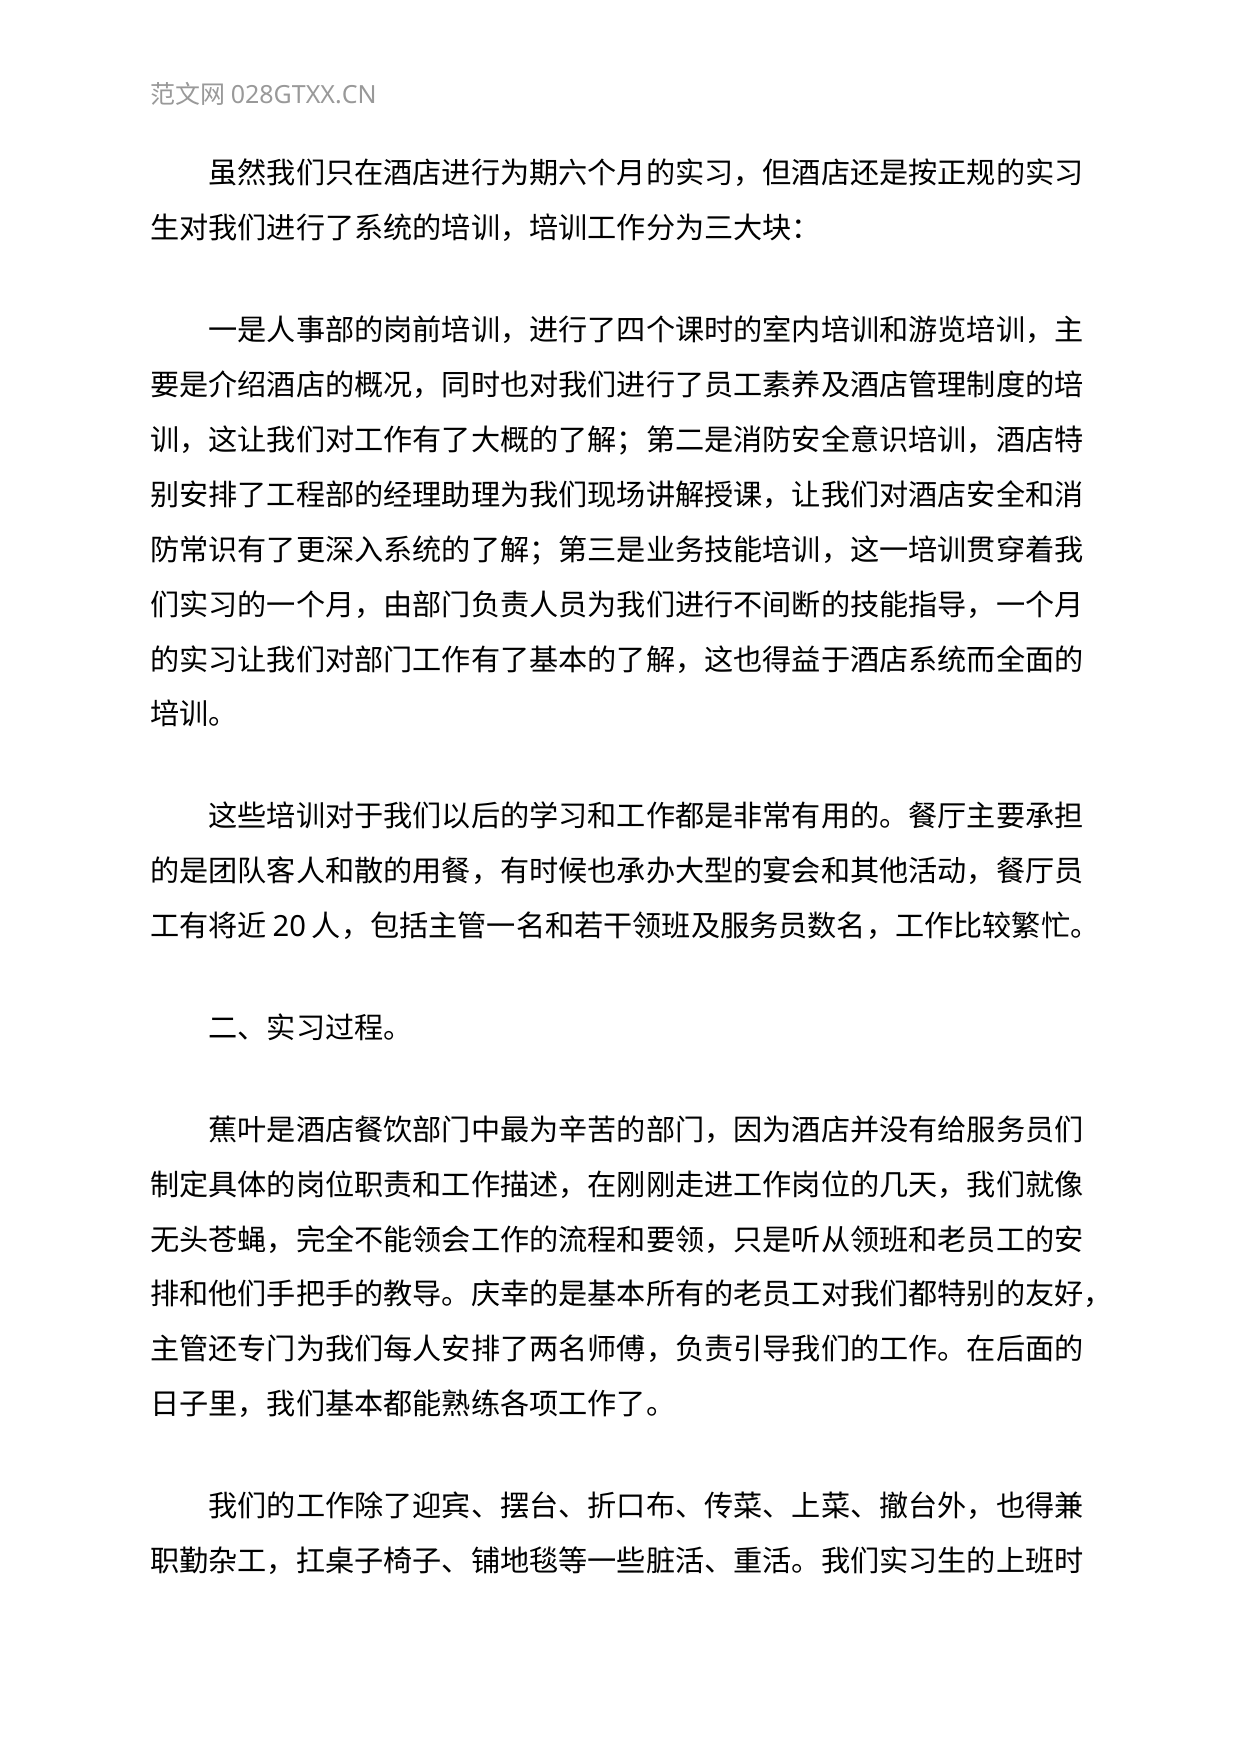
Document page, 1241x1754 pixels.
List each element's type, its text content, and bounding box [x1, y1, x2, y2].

text 这些培训对于我们以后的学习和工作都是非常有用的。餐厅主要承担的是团队客人和散的用餐，有时候也承办大型的宴会和其他活动，餐厅员工有将近20人，包括主管一名和若干领班及服务员数名，工作比较繁忙。 [150, 793, 1090, 945]
text 蕉叶是酒店餐饮部门中最为辛苦的部门，因为酒店并没有给服务员们制定具体的岗位职责和工作描述，在刚刚走进工作岗位的几天，我们就像无头苍蝇，完全不能领会工作的流程和要领，只是听从领班和老员工的安排和他们手把手的教导。庆幸的是基本所有的老员工对我们都特别的友好，主管还专门为我们每人安排了两名师傅，负责引导我们的工作。在后面的日子里，我们基本都能熟练各项工作了。 [150, 1106, 1090, 1423]
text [150, 1482, 1090, 1580]
text 虽然我们只在酒店进行为期六个月的实习，但酒店还是按正规的实习生对我们进行了系统的培训，培训工作分为三大块： [150, 150, 1090, 247]
text 一是人事部的岗前培训，进行了四个课时的室内培训和游览培训，主要是介绍酒店的概况，同时也对我们进行了员工素养及酒店管理制度的培训，这让我们对工作有了大概的了解；第二是消防安全意识培训，酒店特别安排了工程部的经理助理为我们现场讲解授课，让我们对酒店安全和消防常识有了更深入系统的了解；第三是业务技能培训，这一培训贯穿着我们实习的一个月，由部门负责人员为我们进行不间断的技能指导，一个月的实习让我们对部门工作有了基本的了解，这也得益于酒店系统而全面的培训。 [150, 307, 1090, 733]
text 二、实习过程。 [150, 1004, 1090, 1047]
